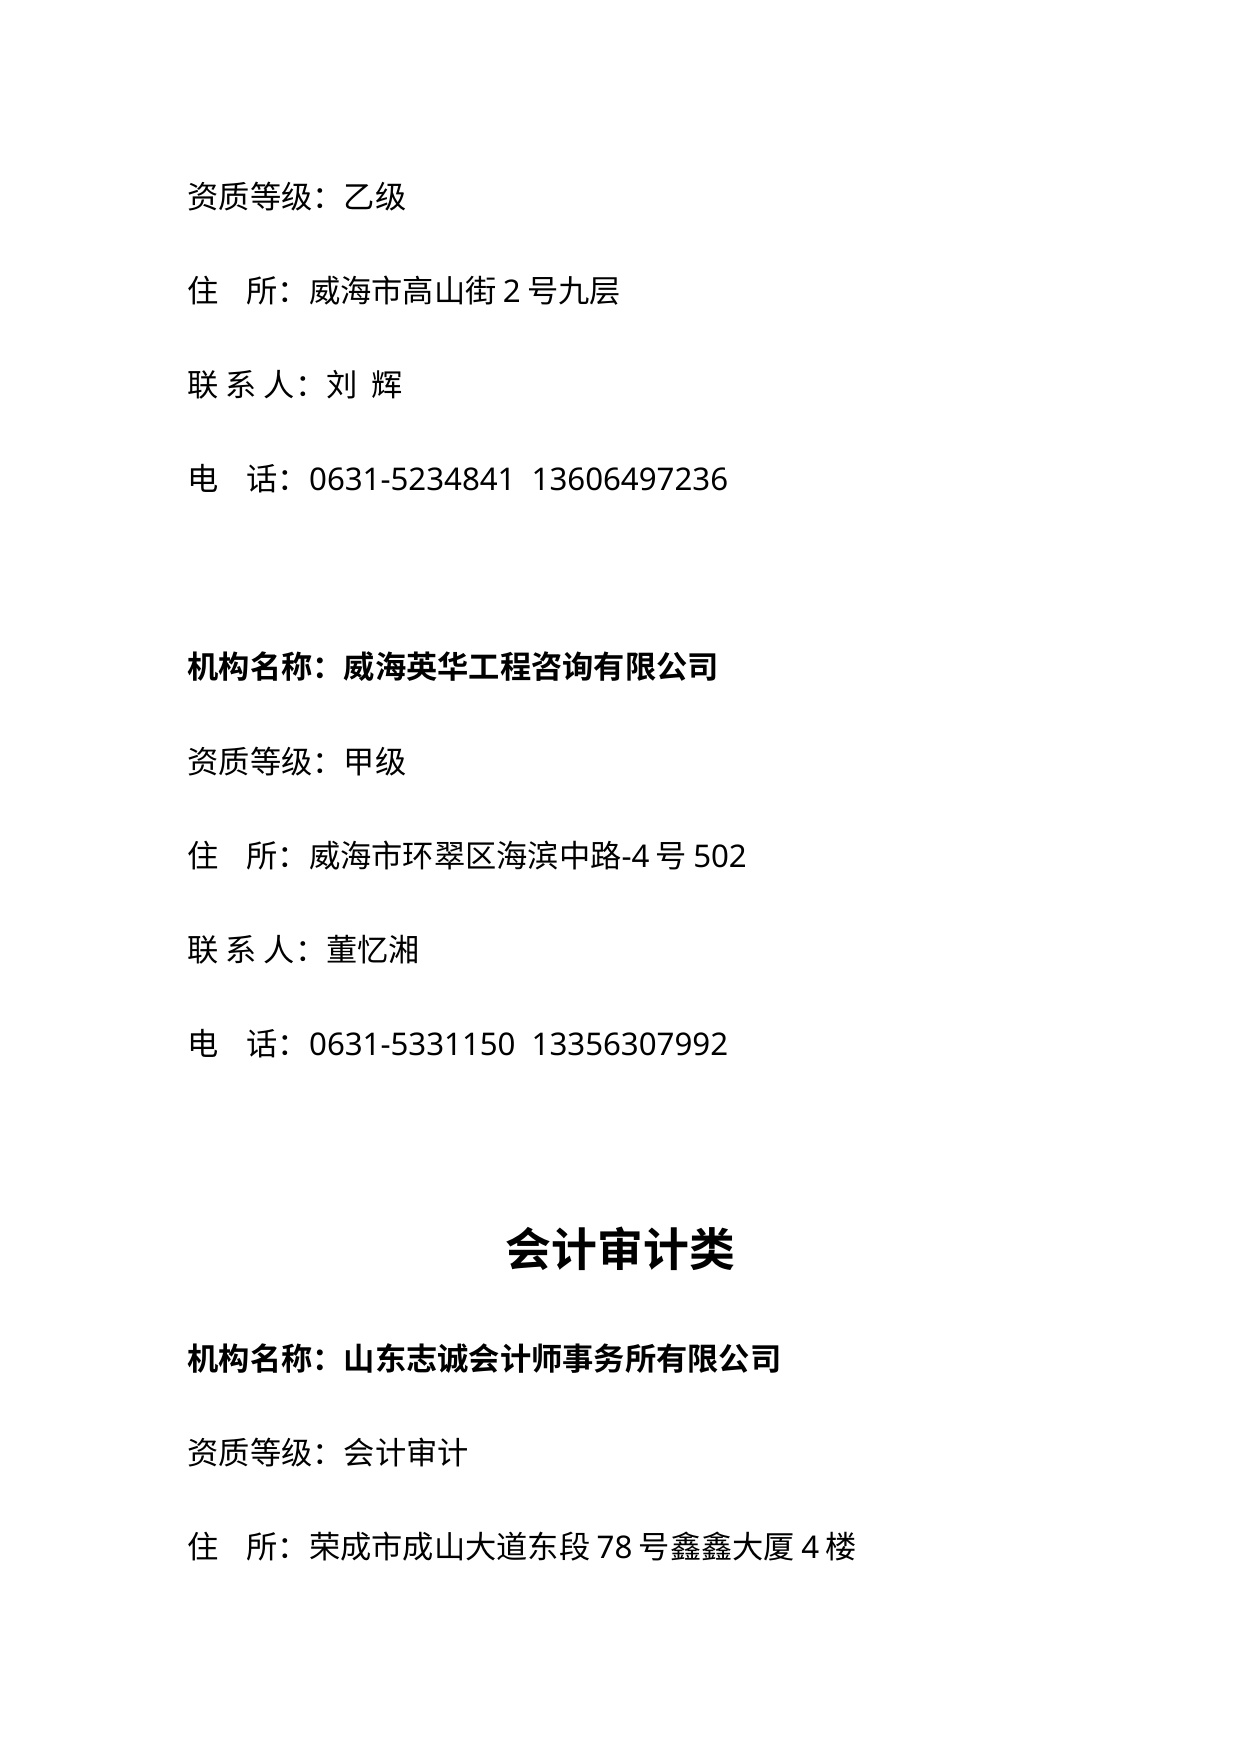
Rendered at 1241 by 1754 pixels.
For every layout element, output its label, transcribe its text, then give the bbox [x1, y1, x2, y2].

text 资质等级：会计审计 [187, 1419, 1053, 1484]
text 机构名称：山东志诚会计师事务所有限公司 [187, 1324, 1053, 1389]
text 联 系 人：刘 辉 [187, 350, 1053, 415]
text 住 所：威海市环翠区海滨中路-4号502 [187, 821, 1053, 886]
text 电 话：0631-5331150 13356307992 [187, 1009, 1053, 1074]
text 资质等级：甲级 [187, 727, 1053, 792]
text 机构名称：威海英华工程咨询有限公司 [187, 633, 1053, 698]
text 住 所：威海市高山街2号九层 [187, 256, 1053, 321]
text 会计审计类 [187, 1198, 1053, 1295]
text 资质等级：乙级 [187, 162, 1053, 227]
text 电 话：0631-5234841 13606497236 [187, 444, 1053, 509]
text 住 所：荣成市成山大道东段78号鑫鑫大厦4楼 [187, 1513, 1053, 1578]
text 联 系 人：董忆湘 [187, 915, 1053, 980]
